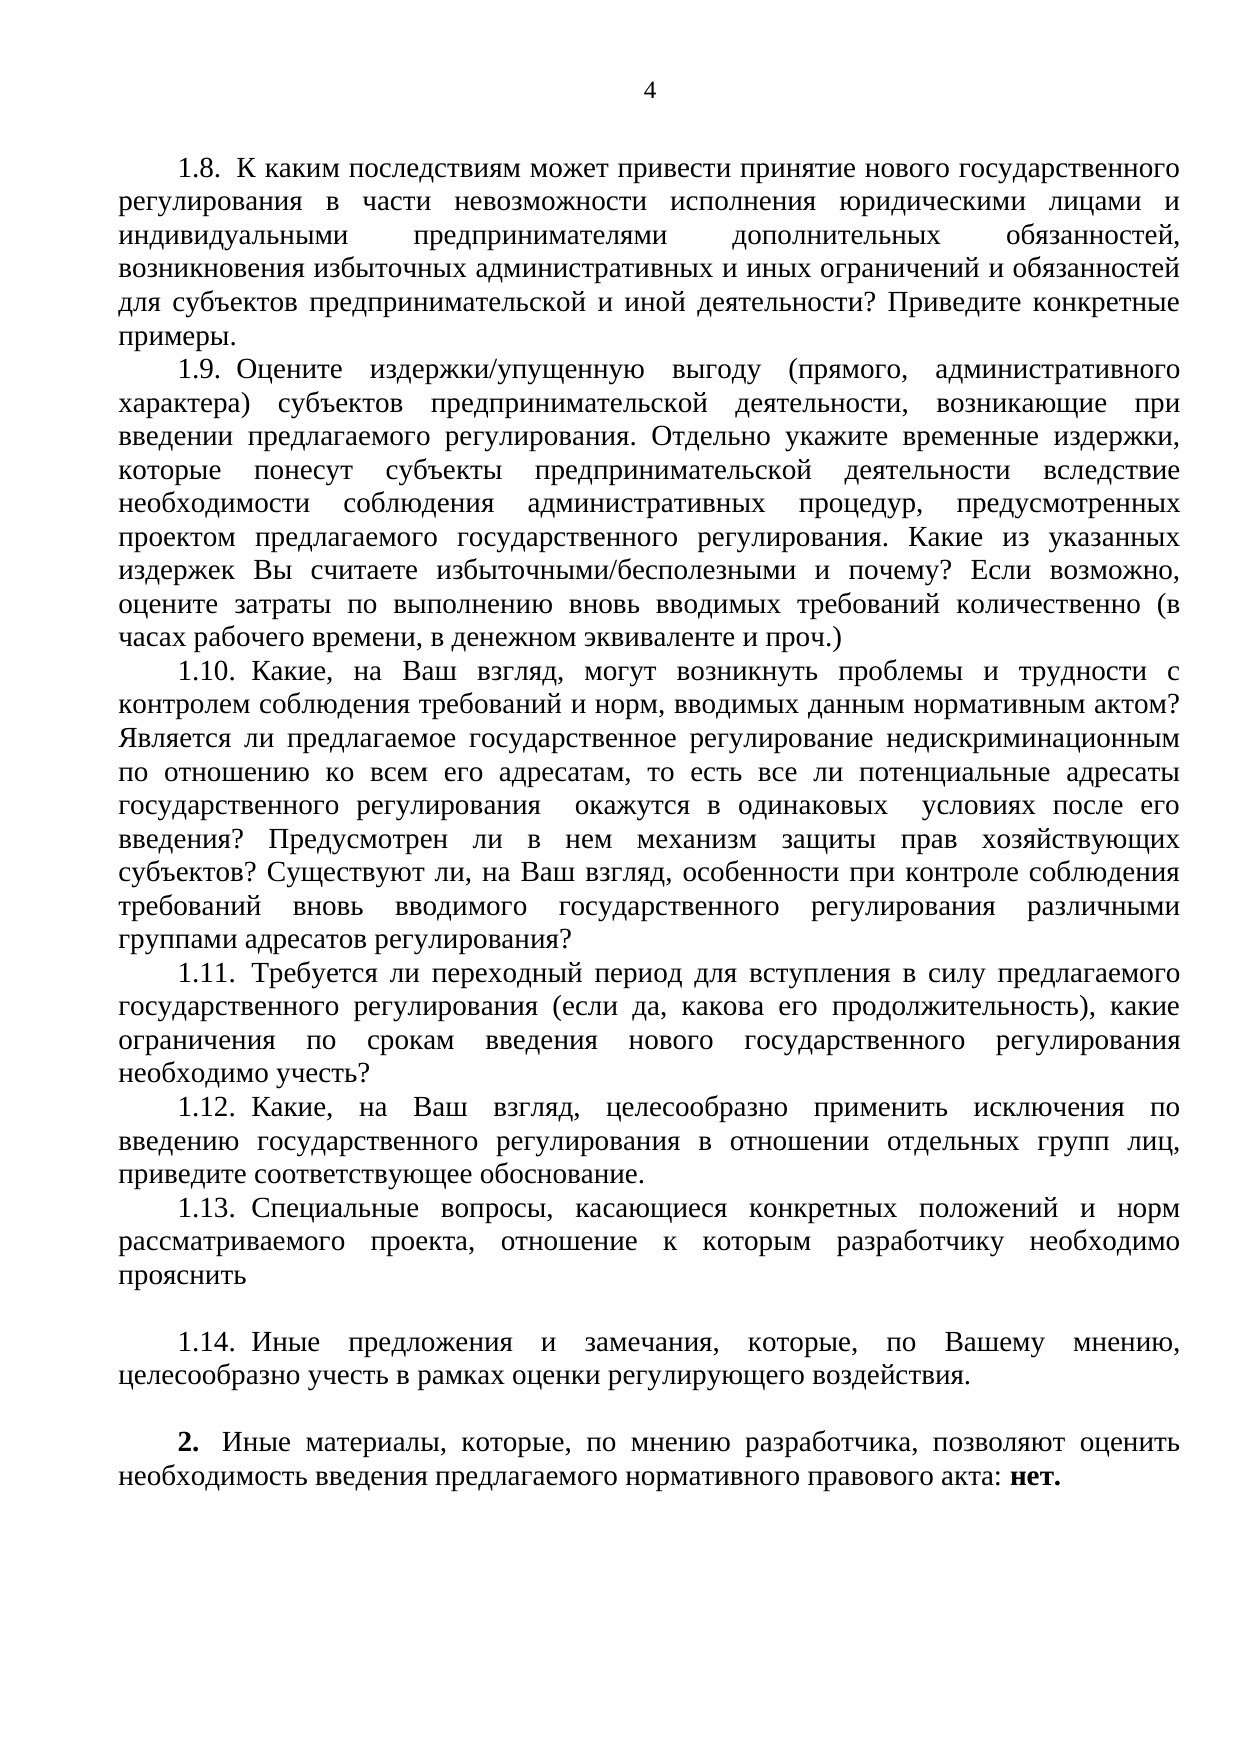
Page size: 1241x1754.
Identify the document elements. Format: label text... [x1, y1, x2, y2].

list Оцените издержки/упущенную выгоду (прямого, административного характера) субъектов предпринимательской деятельности, возникающие при введении предлагаемого регулирования. Отдельно укажите временные издержки, которые понесут субъекты предпринимательской деятельности вследствие необходимости соблюдения административных процедур, предусмотренных проектом предлагаемого государственного регулирования. Какие из указанных издержек Вы считаете избыточными/бесполезными и почему? Если возможно, оцените затраты по выполнению вновь вводимых требований количественно (в часах рабочего времени, в денежном эквиваленте и проч.) [118, 351, 1181, 653]
list Иные материалы, которые, по мнению разработчика, позволяют оценить необходимость введения предлагаемого нормативного правового акта: нет. [118, 1424, 1181, 1492]
list Какие, на Ваш взгляд, целесообразно применить исключения по введению государственного регулирования в отношении отдельных групп лиц, приведите соответствующее обоснование. [118, 1089, 1181, 1190]
list Требуется ли переходный период для вступления в силу предлагаемого государственного регулирования (если да, какова его продолжительность), какие ограничения по срокам введения нового государственного регулирования необходимо учесть? [118, 955, 1181, 1089]
list Какие, на Ваш взгляд, могут возникнуть проблемы и трудности с контролем соблюдения требований и норм, вводимых данным нормативным актом? Является ли предлагаемое государственное регулирование недискриминационным по отношению ко всем его адресатам, то есть все ли потенциальные адресаты государственного регулирования окажутся в одинаковых условиях после его введения? Предусмотрен ли в нем механизм защиты прав хозяйствующих субъектов? Существуют ли, на Ваш взгляд, особенности при контроле соблюдения требований вновь вводимого государственного регулирования различными группами адресатов регулирования? [118, 653, 1181, 955]
list К каким последствиям может привести принятие нового государственного регулирования в части невозможности исполнения юридическими лицами и индивидуальными предпринимателями дополнительных обязанностей, возникновения избыточных административных и иных ограничений и обязанностей для субъектов предпринимательской и иной деятельности? Приведите конкретные примеры. [118, 150, 1181, 351]
list Иные предложения и замечания, которые, по Вашему мнению, целесообразно учесть в рамках оценки регулирующего воздействия. [118, 1324, 1181, 1391]
list Специальные вопросы, касающиеся конкретных положений и норм рассматриваемого проекта, отношение к которым разработчику необходимо прояснить [118, 1190, 1181, 1290]
